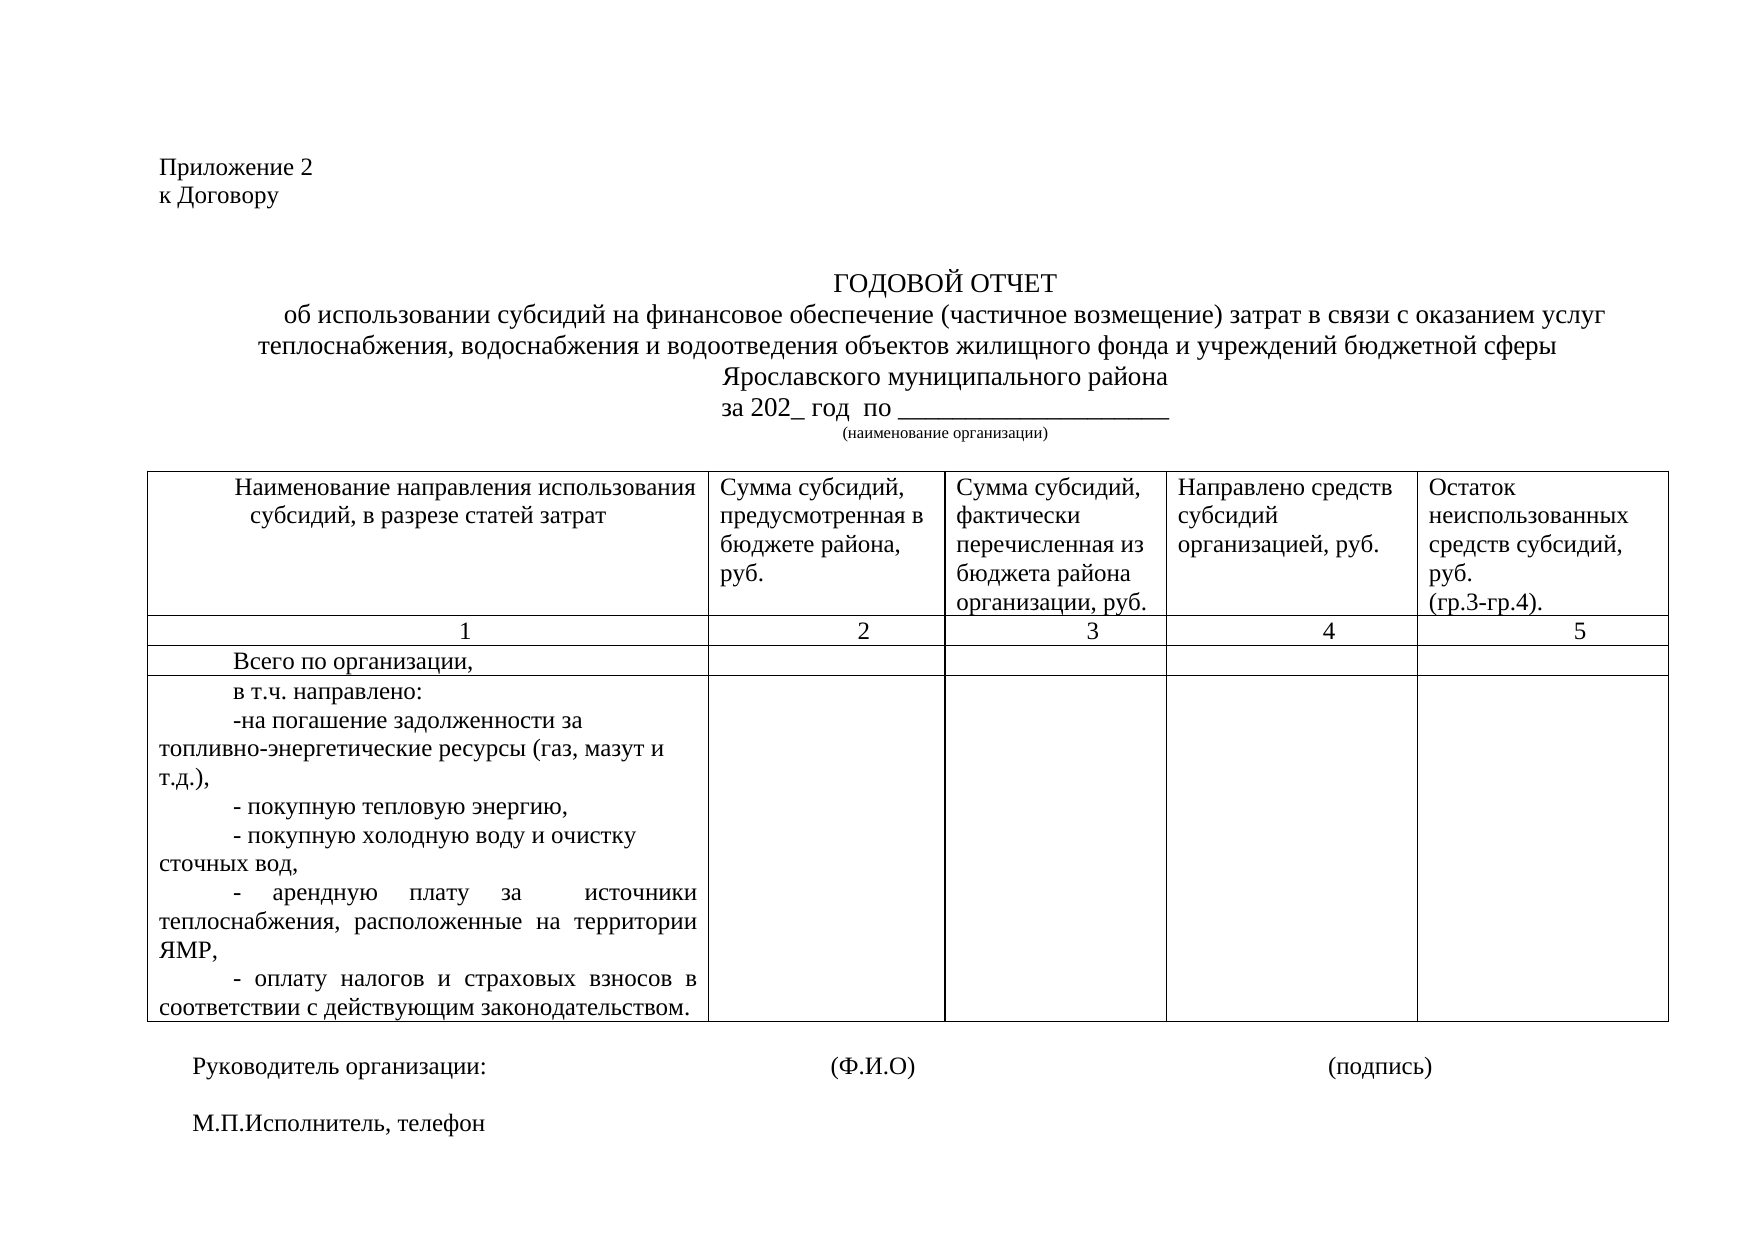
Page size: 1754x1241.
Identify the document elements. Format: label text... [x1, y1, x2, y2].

table_cell 1 [148, 616, 708, 645]
table_cell [946, 646, 1166, 675]
table_cell Остаток неиспользованных средств субсидий, руб. (гр.3-гр.4). [1418, 472, 1668, 615]
table_cell 4 [1167, 616, 1417, 645]
table_cell [709, 676, 944, 1021]
table_cell [709, 646, 944, 675]
table_cell Сумма субсидий, фактически перечисленная из бюджета района организации, руб. [946, 472, 1166, 615]
table_cell [1418, 646, 1668, 675]
table_cell Сумма субсидий, предусмотренная в бюджете района, руб. [709, 472, 944, 615]
table_cell 3 [946, 616, 1166, 645]
table_cell Всего по организации, [148, 646, 708, 675]
table_cell [946, 676, 1166, 1021]
table_cell 5 [1418, 616, 1668, 645]
table_cell 2 [709, 616, 944, 645]
table_cell Направлено средств субсидий организацией, руб. [1167, 472, 1417, 615]
table_cell [1167, 646, 1417, 675]
table_cell [1167, 676, 1417, 1021]
text М.П.Исполнитель, телефон [118, 1108, 1695, 1137]
table_cell [1418, 676, 1668, 1021]
table_header Приложение 2 к Договору ГОДОВОЙ ОТЧЕТ об использовании субсидий на финансовое обеспечение (частичное возмещение) затрат в связи с оказанием услуг теплоснабжения, водоснабжения и водоотведения объектов жилищного фонда и учреждений бюджетной сферы Ярославского муниципального района за 202_ год по ____________________ (наименование организации) [148, 152, 1668, 471]
table_cell Наименование направления использования субсидий, в разрезе статей затрат [148, 472, 708, 615]
table_cell в т.ч. направлено: -на погашение задолженности за топливно-энергетические ресурсы (газ, мазут и т.д.), - покупную тепловую энергию, - покупную холодную воду и очистку сточных вод, - арендную плату за источники теплоснабжения, расположенные на территории ЯМР, - оплату налогов и страховых взносов в соответствии с действующим законодательством. [148, 676, 708, 1021]
text Руководитель организации: (Ф.И.О) (подпись) [118, 1051, 1695, 1079]
